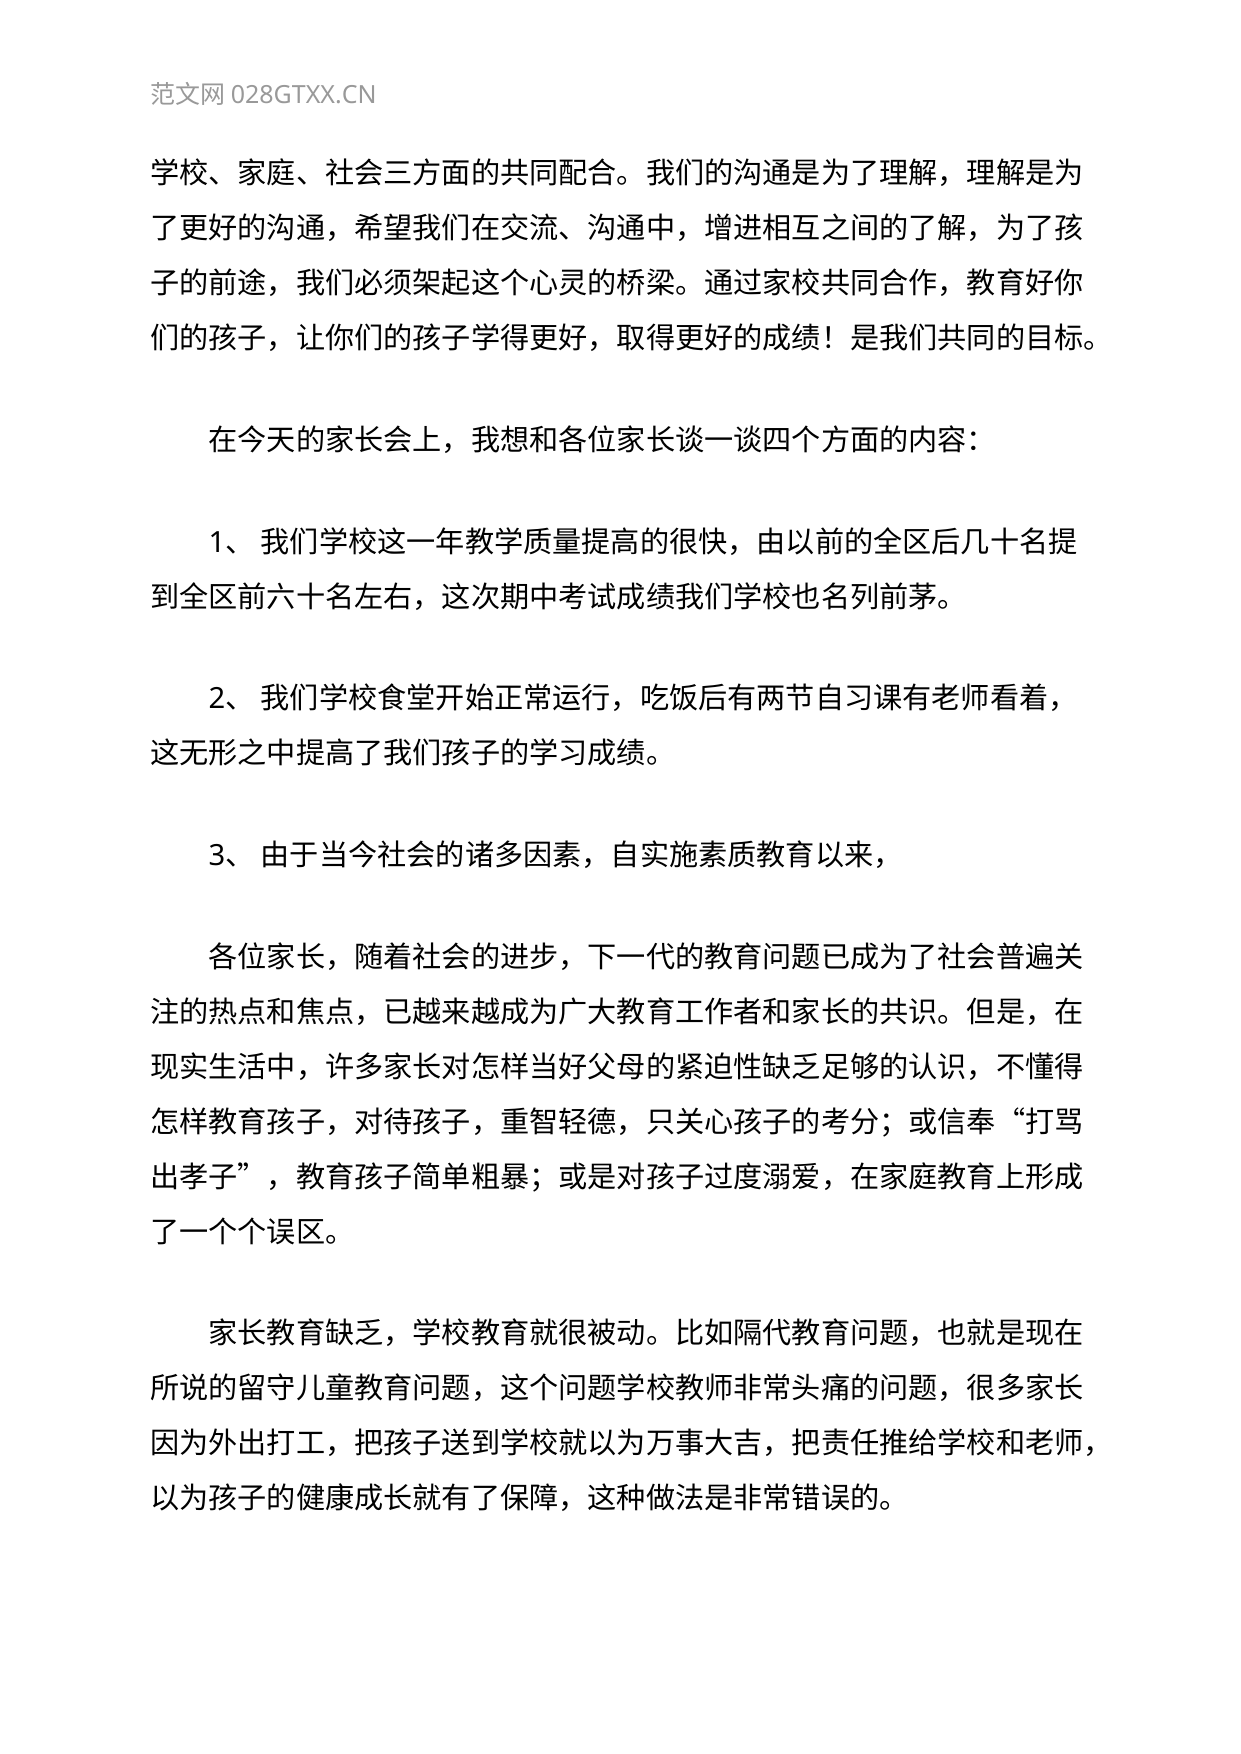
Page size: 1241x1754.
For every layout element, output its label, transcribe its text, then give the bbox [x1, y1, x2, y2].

text 3、 由于当今社会的诸多因素，自实施素质教育以来， [150, 832, 1090, 874]
text 各位家长，随着社会的进步，下一代的教育问题已成为了社会普遍关注的热点和焦点，已越来越成为广大教育工作者和家长的共识。但是，在现实生活中，许多家长对怎样当好父母的紧迫性缺乏足够的认识，不懂得怎样教育孩子，对待孩子，重智轻德，只关心孩子的考分；或信奉“打骂出孝子”，教育孩子简单粗暴；或是对孩子过度溺爱，在家庭教育上形成了一个个误区。 [150, 934, 1090, 1251]
text 在今天的家长会上，我想和各位家长谈一谈四个方面的内容： [150, 416, 1090, 459]
text 家长教育缺乏，学校教育就很被动。比如隔代教育问题，也就是现在所说的留守儿童教育问题，这个问题学校教师非常头痛的问题，很多家长因为外出打工，把孩子送到学校就以为万事大吉，把责任推给学校和老师，以为孩子的健康成长就有了保障，这种做法是非常错误的。 [150, 1310, 1090, 1517]
text 2、 我们学校食堂开始正常运行，吃饭后有两节自习课有老师看着，这无形之中提高了我们孩子的学习成绩。 [150, 675, 1090, 772]
text 1、 我们学校这一年教学质量提高的很快，由以前的全区后几十名提到全区前六十名左右，这次期中考试成绩我们学校也名列前茅。 [150, 518, 1090, 616]
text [150, 150, 1090, 357]
